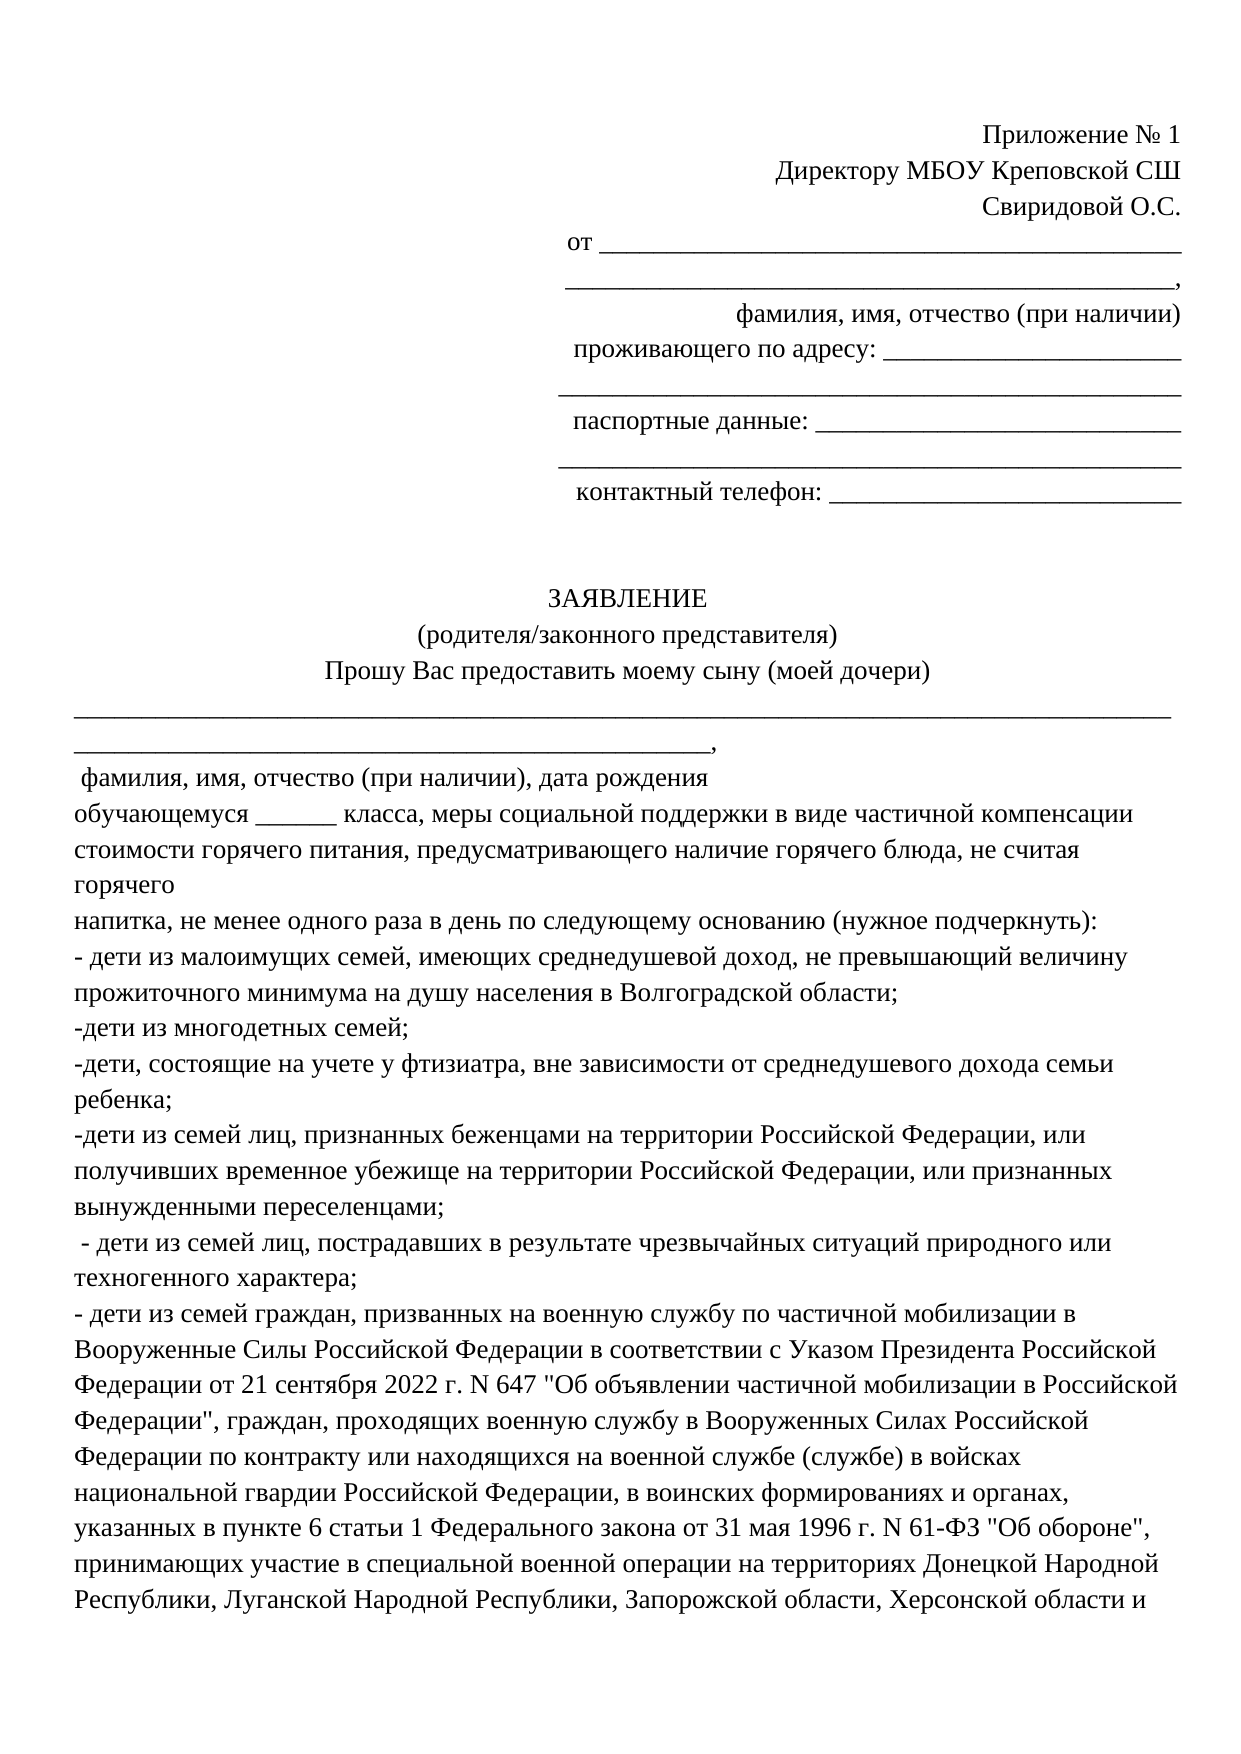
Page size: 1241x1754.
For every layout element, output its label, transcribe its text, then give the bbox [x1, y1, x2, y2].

text ______________________________________________ [74, 440, 1181, 471]
text от ___________________________________________ [74, 225, 1181, 256]
text фамилия, имя, отчество (при наличии) [74, 297, 1181, 328]
text указанных в пункте 6 статьи 1 Федерального закона от 31 мая 1996 г. N 61-ФЗ "Об обороне", [74, 1512, 1181, 1543]
text проживающего по адресу: ______________________ [74, 332, 1181, 364]
text получивших временное убежище на территории Российской Федерации, или признанных [74, 1154, 1181, 1185]
text прожиточного минимума на душу населения в Волгоградской области; [74, 976, 1181, 1007]
text (родителя/законного представителя) [74, 618, 1181, 649]
text принимающих участие в специальной военной операции на территориях Донецкой Народной [74, 1547, 1181, 1578]
text Федерации от 21 сентября 2022 г. N 647 "Об объявлении частичной мобилизации в Российской [74, 1369, 1181, 1400]
text техногенного характера; [74, 1261, 1181, 1293]
text ЗАЯВЛЕНИЕ [74, 583, 1181, 614]
text -дети, состоящие на учете у фтизиатра, вне зависимости от среднедушевого дохода семьи ребенка; [74, 1047, 1181, 1114]
text _________________________________________________________________________________ [74, 690, 1181, 721]
text Прошу Вас предоставить моему сыну (моей дочери) [74, 654, 1181, 685]
text Федерации", граждан, проходящих военную службу в Вооруженных Силах Российской [74, 1404, 1181, 1436]
text -дети из многодетных семей; [74, 1011, 1181, 1042]
text паспортные данные: ___________________________ [74, 404, 1181, 435]
text Республики, Луганской Народной Республики, Запорожской области, Херсонской области и [74, 1583, 1181, 1614]
text -дети из семей лиц, признанных беженцами на территории Российской Федерации, или [74, 1118, 1181, 1150]
text контактный телефон: __________________________ [74, 475, 1181, 507]
text - дети из малоимущих семей, имеющих среднедушевой доход, не превышающий величину [74, 940, 1181, 971]
text фамилия, имя, отчество (при наличии), дата рождения [74, 761, 1181, 792]
text Директору МБОУ Креповской СШ [74, 154, 1181, 185]
text Вооруженные Силы Российской Федерации в соответствии с Указом Президента Российской [74, 1333, 1181, 1364]
text _____________________________________________, [74, 261, 1181, 292]
text Приложение № 1 [74, 118, 1181, 149]
text _______________________________________________, [74, 726, 1181, 757]
text стоимости горячего питания, предусматривающего наличие горячего блюда, не считая горячего [74, 833, 1181, 899]
text ______________________________________________ [74, 368, 1181, 399]
text напитка, не менее одного раза в день по следующему основанию (нужное подчеркнуть): [74, 904, 1181, 935]
text Федерации по контракту или находящихся на военной службе (службе) в войсках [74, 1440, 1181, 1471]
text - дети из семей граждан, призванных на военную службу по частичной мобилизации в [74, 1297, 1181, 1328]
text Свиридовой О.С. [74, 189, 1181, 221]
text национальной гвардии Российской Федерации, в воинских формированиях и органах, [74, 1476, 1181, 1507]
text - дети из семей лиц, пострадавших в результате чрезвычайных ситуаций природного или [74, 1226, 1181, 1257]
text обучающемуся ______ класса, меры социальной поддержки в виде частичной компенсации [74, 797, 1181, 828]
text вынужденными переселенцами; [74, 1190, 1181, 1221]
